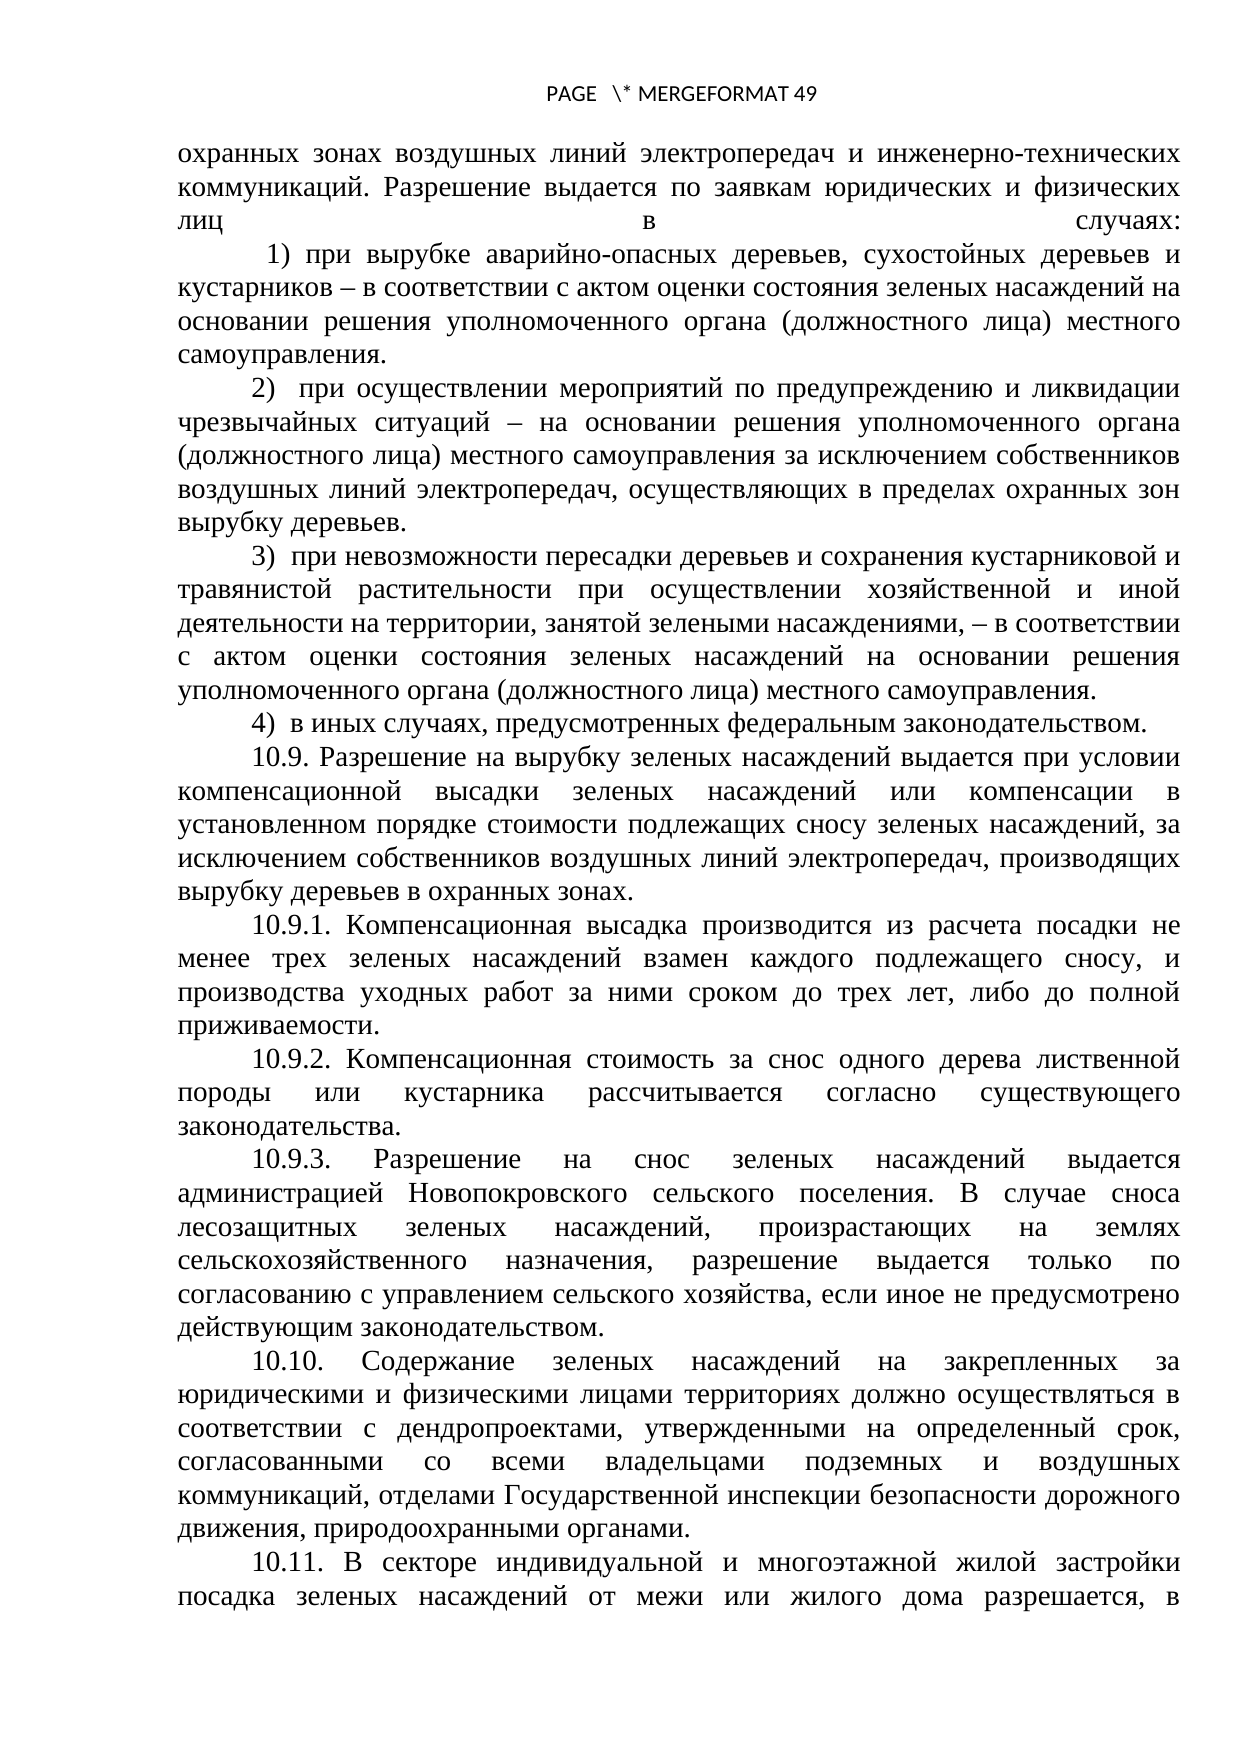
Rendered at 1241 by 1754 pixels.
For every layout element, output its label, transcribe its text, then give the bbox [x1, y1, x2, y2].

text 10.9.1. Компенсационная высадка производится из расчета посадки не менее трех зеленых насаждений взамен каждого подлежащего сносу, и производства уходных работ за ними сроком до трех лет, либо до полной приживаемости. [177, 907, 1181, 1041]
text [177, 135, 1181, 370]
text 10.9. Разрешение на вырубку зеленых насаждений выдается при условии компенсационной высадки зеленых насаждений или компенсации в установленном порядке стоимости подлежащих сносу зеленых насаждений, за исключением собственников воздушных линий электропередач, производящих вырубку деревьев в охранных зонах. [177, 739, 1181, 907]
text 10.9.2. Компенсационная стоимость за снос одного дерева лиственной породы или кустарника рассчитывается согласно существующего законодательства. [177, 1041, 1181, 1142]
text 2) при осуществлении мероприятий по предупреждению и ликвидации чрезвычайных ситуаций – на основании решения уполномоченного органа (должностного лица) местного самоуправления за исключением собственников воздушных линий электропередач, осуществляющих в пределах охранных зон вырубку деревьев. [177, 370, 1181, 538]
text 3) при невозможности пересадки деревьев и сохранения кустарниковой и травянистой растительности при осуществлении хозяйственной и иной деятельности на территории, занятой зелеными насаждениями, – в соответствии с актом оценки состояния зеленых насаждений на основании решения уполномоченного органа (должностного лица) местного самоуправления. [177, 538, 1181, 706]
text 10.10. Содержание зеленых насаждений на закрепленных за юридическими и физическими лицами территориях должно осуществляться в соответствии с дендропроектами, утвержденными на определенный срок, согласованными со всеми владельцами подземных и воздушных коммуникаций, отделами Государственной инспекции безопасности дорожного движения, природоохранными органами. [177, 1343, 1181, 1544]
text 10.9.3. Разрешение на снос зеленых насаждений выдается администрацией Новопокровского сельского поселения. В случае сноса лесозащитных зеленых насаждений, произрастающих на землях сельскохозяйственного назначения, разрешение выдается только по согласованию с управлением сельского хозяйства, если иное не предусмотрено действующим законодательством. [177, 1142, 1181, 1343]
text 4) в иных случаях, предусмотренных федеральным законодательством. [177, 706, 1181, 739]
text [177, 1544, 1181, 1611]
